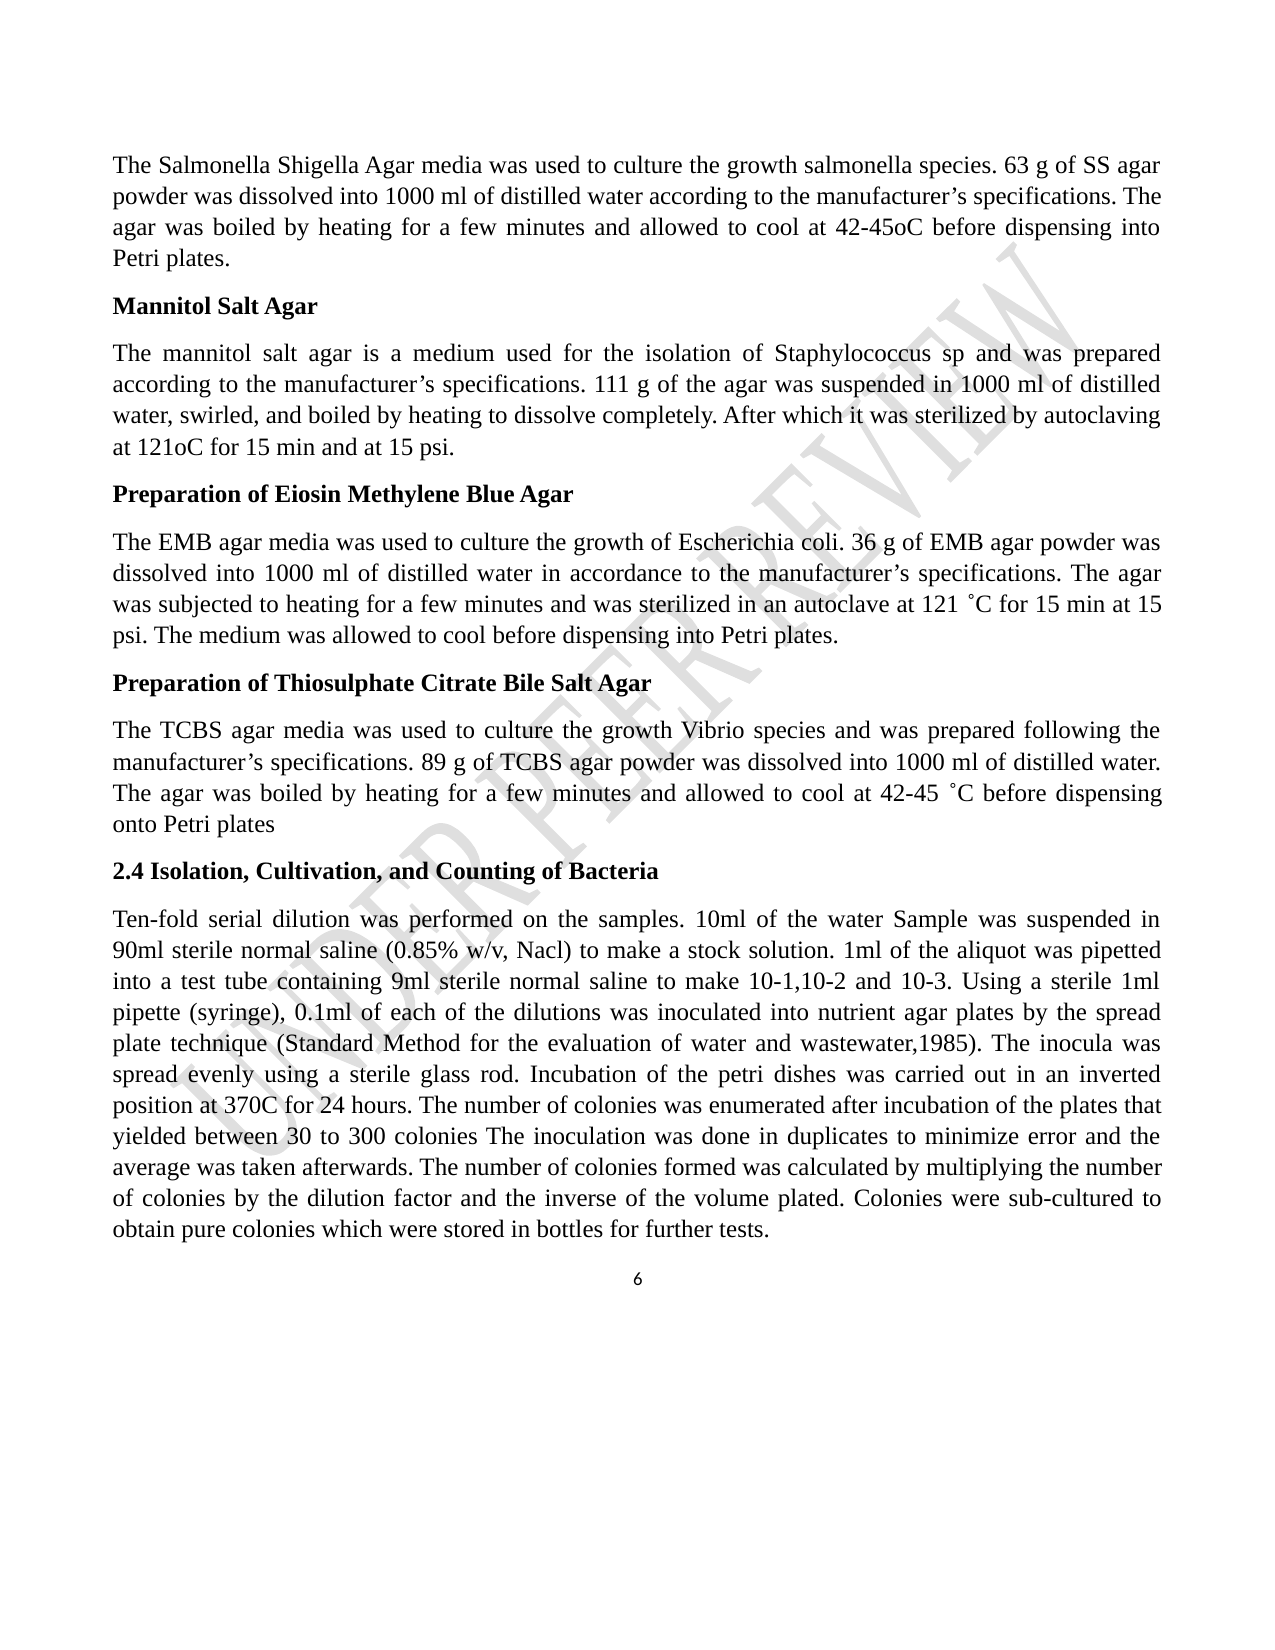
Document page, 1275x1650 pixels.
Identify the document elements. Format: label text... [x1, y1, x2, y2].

text The Salmonella Shigella Agar media was used to culture the growth salmonella species. 63 g of SS agar powder was dissolved into 1000 ml of distilled water according to the manufacturer’s specifications. The agar was boiled by heating for a few minutes and allowed to cool at 42-45oC before dispensing into Petri plates. [112, 150, 1162, 272]
text Preparation of Eiosin Methylene Blue Agar [112, 479, 1162, 508]
text The EMB agar media was used to culture the growth of Escherichia coli. 36 g of EMB agar powder was dissolved into 1000 ml of distilled water in accordance to the manufacturer’s specifications. The agar was subjected to heating for a few minutes and was sterilized in an autoclave at 121 ˚C for 15 min at 15 psi. The medium was allowed to cool before dispensing into Petri plates. [112, 527, 1162, 649]
text The TCBS agar media was used to culture the growth Vibrio species and was prepared following the manufacturer’s specifications. 89 g of TCBS agar powder was dissolved into 1000 ml of distilled water. The agar was boiled by heating for a few minutes and allowed to cool at 42-45 ˚C before dispensing onto Petri plates [112, 716, 1162, 837]
text Mannitol Salt Agar [112, 291, 1162, 319]
text The mannitol salt agar is a medium used for the isolation of Staphylococcus sp and was prepared according to the manufacturer’s specifications. 111 g of the agar was suspended in 1000 ml of distilled water, swirled, and boiled by heating to dissolve completely. After which it was sterilized by autoclaving at 121oC for 15 min and at 15 psi. [112, 338, 1162, 460]
text Ten-fold serial dilution was performed on the samples. 10ml of the water Sample was suspended in 90ml sterile normal saline (0.85% w/v, Nacl) to make a stock solution. 1ml of the aliquot was pipetted into a test tube containing 9ml sterile normal saline to make 10-1,10-2 and 10-3. Using a sterile 1ml pipette (syringe), 0.1ml of each of the dilutions was inoculated into nutrient agar plates by the spread plate technique (Standard Method for the evaluation of water and wastewater,1985). The inocula was spread evenly using a sterile glass rod. Incubation of the petri dishes was carried out in an inverted position at 370C for 24 hours. The number of colonies was enumerated after incubation of the plates that yielded between 30 to 300 colonies The inoculation was done in duplicates to minimize error and the average was taken afterwards. The number of colonies formed was calculated by multiplying the number of colonies by the dilution factor and the inverse of the volume plated. Colonies were sub-cultured to obtain pure colonies which were stored in bottles for further tests. [112, 904, 1162, 1243]
text Preparation of Thiosulphate Citrate Bile Salt Agar [112, 668, 1162, 697]
text 2.4 Isolation, Cultivation, and Counting of Bacteria [112, 856, 1162, 885]
